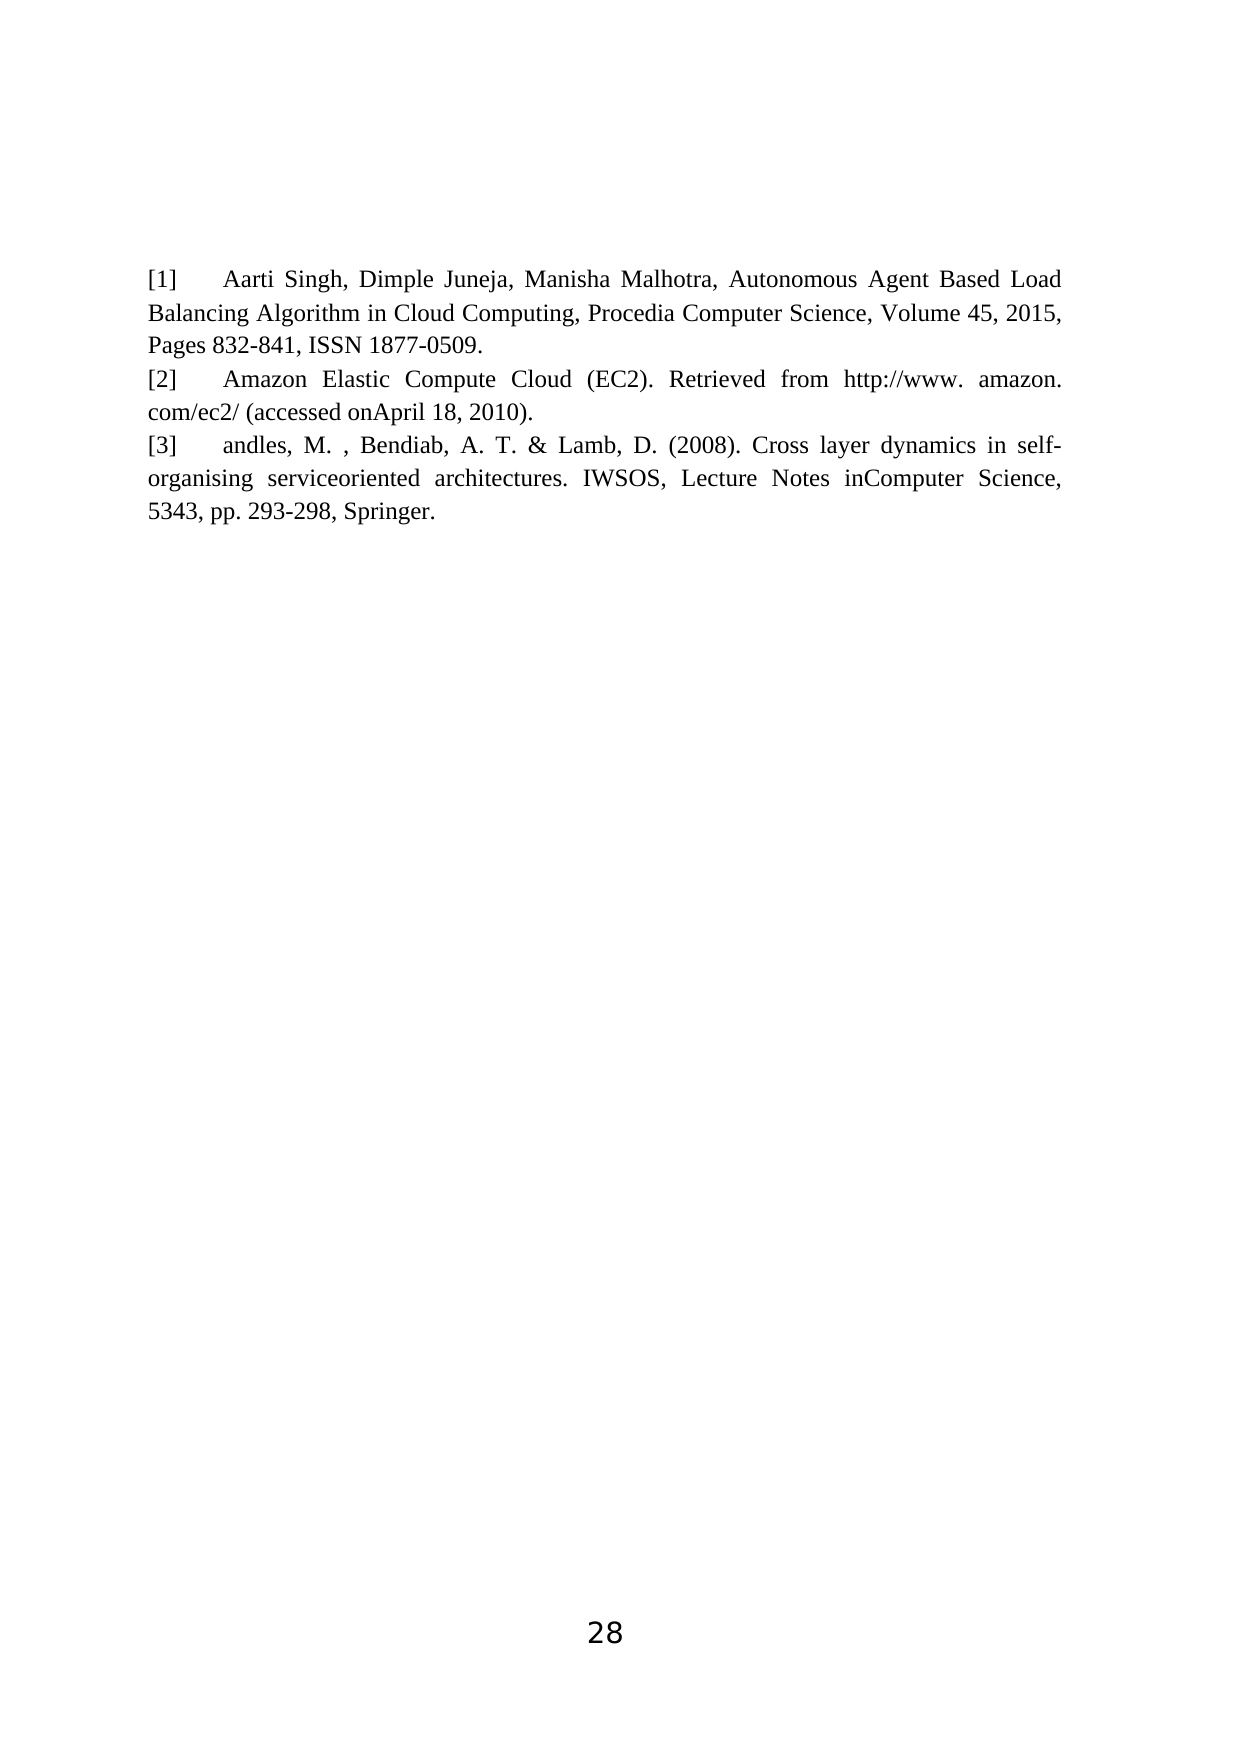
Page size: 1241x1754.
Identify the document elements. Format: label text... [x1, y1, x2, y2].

list Amazon Elastic Compute Cloud (EC2). Retrieved from http://www. amazon. com/ec2/ (accessed onApril 18, 2010). [148, 364, 1063, 425]
list andles, M. , Bendiab, A. T. & Lamb, D. (2008). Cross layer dynamics in self-organising serviceoriented architectures. IWSOS, Lecture Notes inComputer Science, 5343, pp. 293-298, Springer. [148, 430, 1063, 524]
list Aarti Singh, Dimple Juneja, Manisha Malhotra, Autonomous Agent Based Load Balancing Algorithm in Cloud Computing, Procedia Computer Science, Volume 45, 2015, Pages 832-841, ISSN 1877-0509. [148, 264, 1063, 359]
